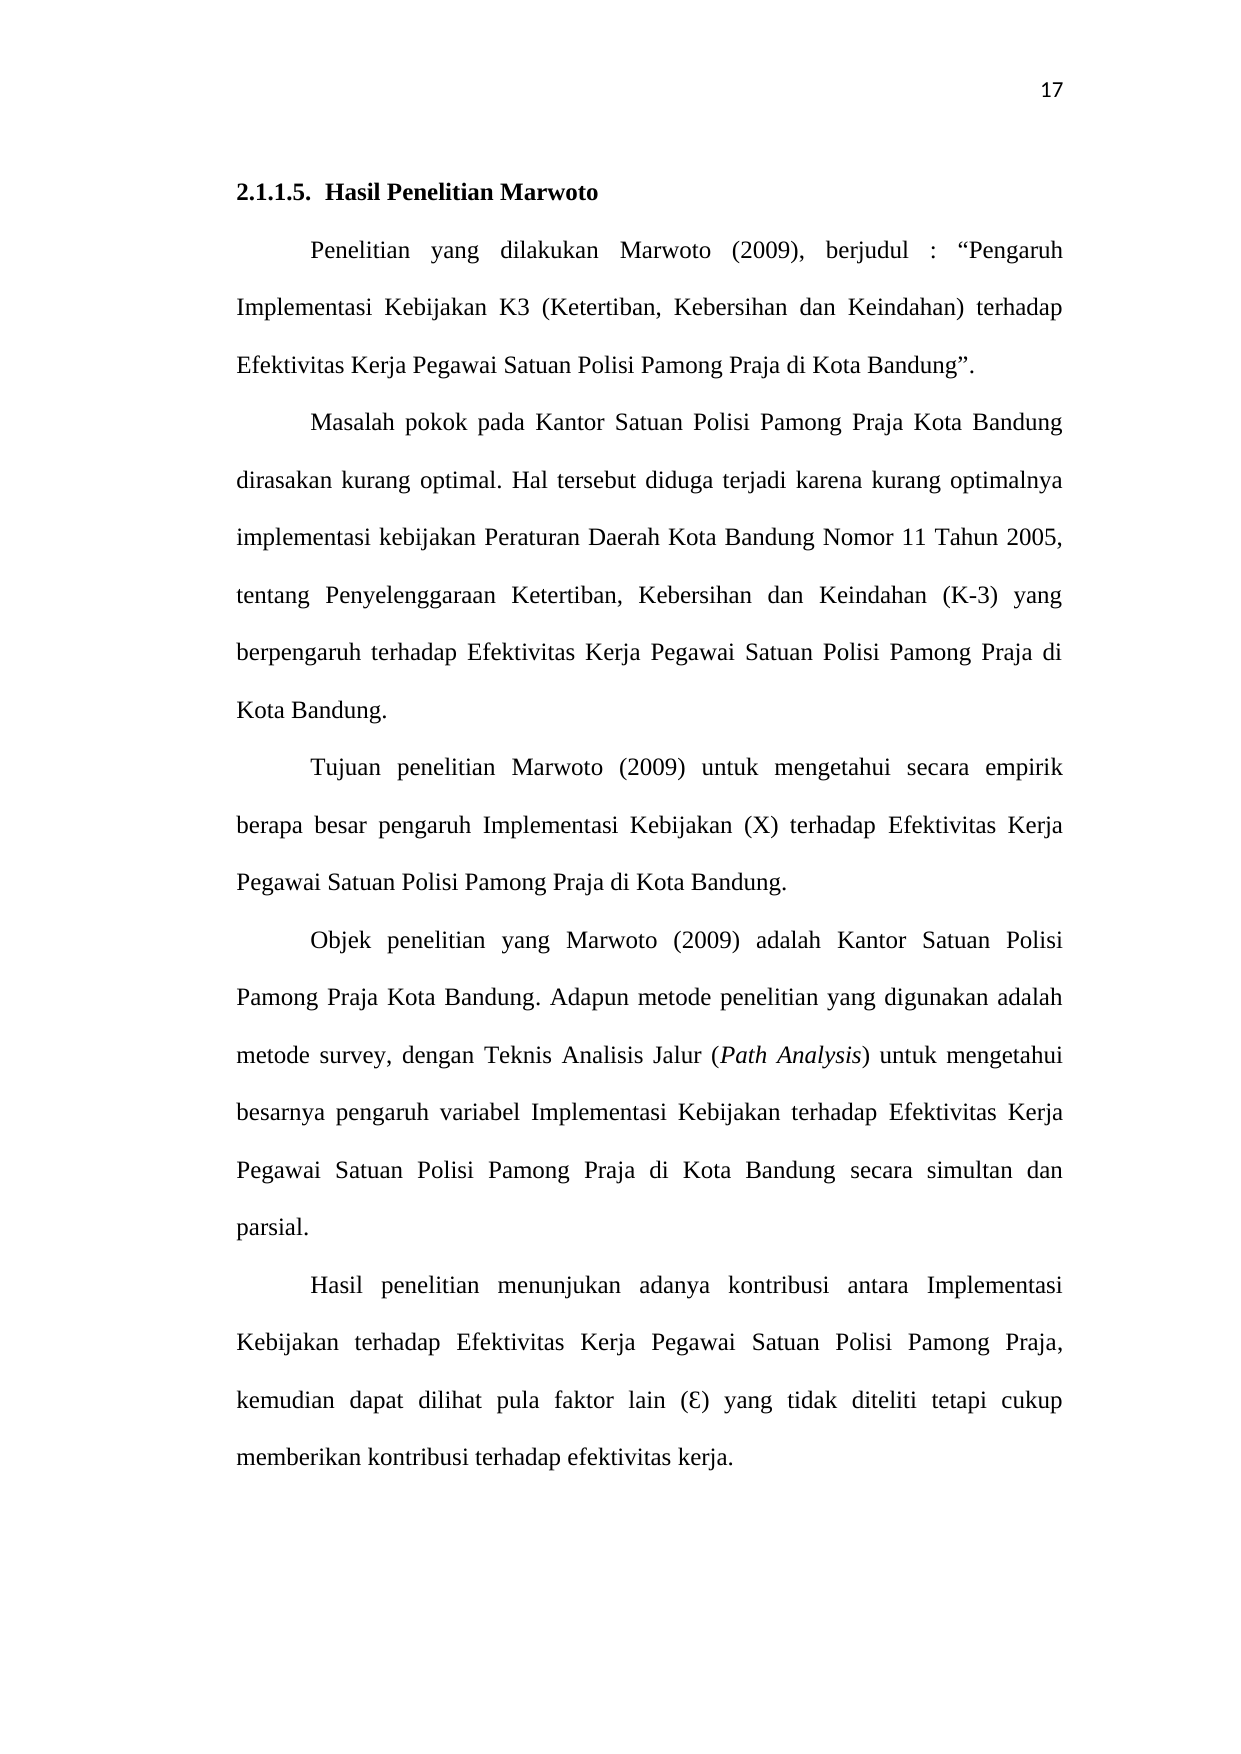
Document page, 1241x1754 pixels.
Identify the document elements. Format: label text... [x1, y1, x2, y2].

text Objek penelitian yang Marwoto (2009) adalah Kantor Satuan Polisi Pamong Praja Kota Bandung. Adapun metode penelitian yang digunakan adalah metode survey, dengan Teknis Analisis Jalur (Path Analysis) untuk mengetahui besarnya pengaruh variabel Implementasi Kebijakan terhadap Efektivitas Kerja Pegawai Satuan Polisi Pamong Praja di Kota Bandung secara simultan dan parsial. [236, 925, 1063, 1241]
text Masalah pokok pada Kantor Satuan Polisi Pamong Praja Kota Bandung dirasakan kurang optimal. Hal tersebut diduga terjadi karena kurang optimalnya implementasi kebijakan Peraturan Daerah Kota Bandung Nomor 11 Tahun 2005, tentang Penyelenggaraan Ketertiban, Kebersihan dan Keindahan (K-3) yang berpengaruh terhadap Efektivitas Kerja Pegawai Satuan Polisi Pamong Praja di Kota Bandung. [236, 407, 1063, 723]
list Hasil Penelitian Marwoto [236, 177, 1063, 206]
text Penelitian yang dilakukan Marwoto (2009), berjudul : “Pengaruh Implementasi Kebijakan K3 (Ketertiban, Kebersihan dan Keindahan) terhadap Efektivitas Kerja Pegawai Satuan Polisi Pamong Praja di Kota Bandung”. [236, 235, 1063, 378]
text Hasil penelitian menunjukan adanya kontribusi antara Implementasi Kebijakan terhadap Efektivitas Kerja Pegawai Satuan Polisi Pamong Praja, kemudian dapat dilihat pula faktor lain (Ɛ) yang tidak diteliti tetapi cukup memberikan kontribusi terhadap efektivitas kerja. [236, 1270, 1063, 1471]
text Tujuan penelitian Marwoto (2009) untuk mengetahui secara empirik berapa besar pengaruh Implementasi Kebijakan (X) terhadap Efektivitas Kerja Pegawai Satuan Polisi Pamong Praja di Kota Bandung. [236, 752, 1063, 896]
